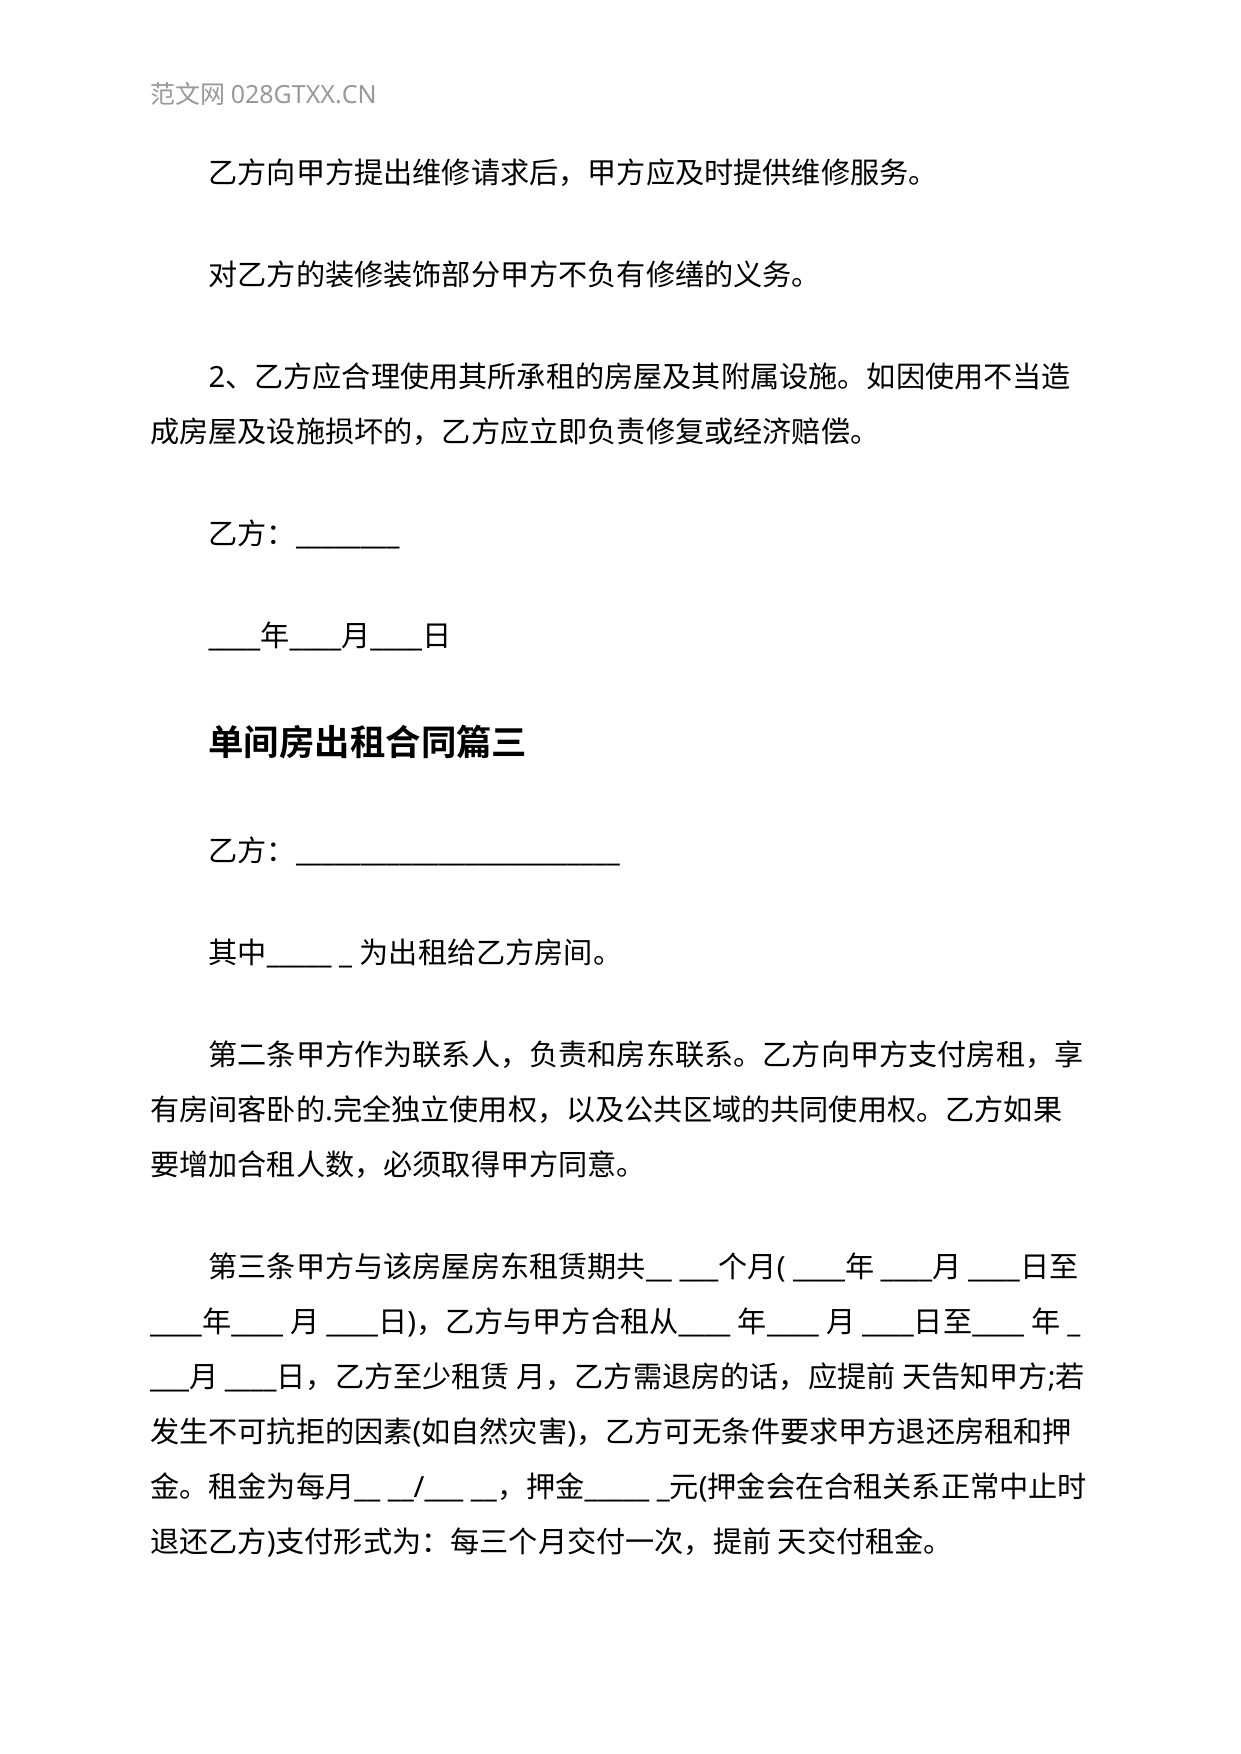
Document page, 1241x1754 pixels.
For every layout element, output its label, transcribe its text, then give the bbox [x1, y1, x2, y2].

text 其中_____ _ 为出租给乙方房间。 [150, 930, 1090, 972]
text 乙方：________ [150, 510, 1090, 553]
text 乙方向甲方提出维修请求后，甲方应及时提供维修服务。 [150, 150, 1090, 192]
text 对乙方的装修装饰部分甲方不负有修缮的义务。 [150, 252, 1090, 294]
text 单间房出租合同篇三 [150, 714, 1090, 766]
text 第二条甲方作为联系人，负责和房东联系。乙方向甲方支付房租，享有房间客卧的.完全独立使用权，以及公共区域的共同使用权。乙方如果要增加合租人数，必须取得甲方同意。 [150, 1032, 1090, 1184]
text 乙方：_________________________ [150, 828, 1090, 870]
text ____年____月____日 [150, 612, 1090, 655]
text 2、乙方应合理使用其所承租的房屋及其附属设施。如因使用不当造成房屋及设施损坏的，乙方应立即负责修复或经济赔偿。 [150, 353, 1090, 451]
text 第三条甲方与该房屋房东租赁期共__ ___个月( ____年 ____月 ____日至 ____年____ 月 ____日)，乙方与甲方合租从____ 年____ 月 ____日至____ 年 ____月 ____日，乙方至少租赁 月，乙方需退房的话，应提前 天告知甲方;若发生不可抗拒的因素(如自然灾害)，乙方可无条件要求甲方退还房租和押金。租金为每月__ __/___ __，押金_____ _元(押金会在合租关系正常中止时退还乙方)支付形式为：每三个月交付一次，提前 天交付租金。 [150, 1243, 1090, 1561]
